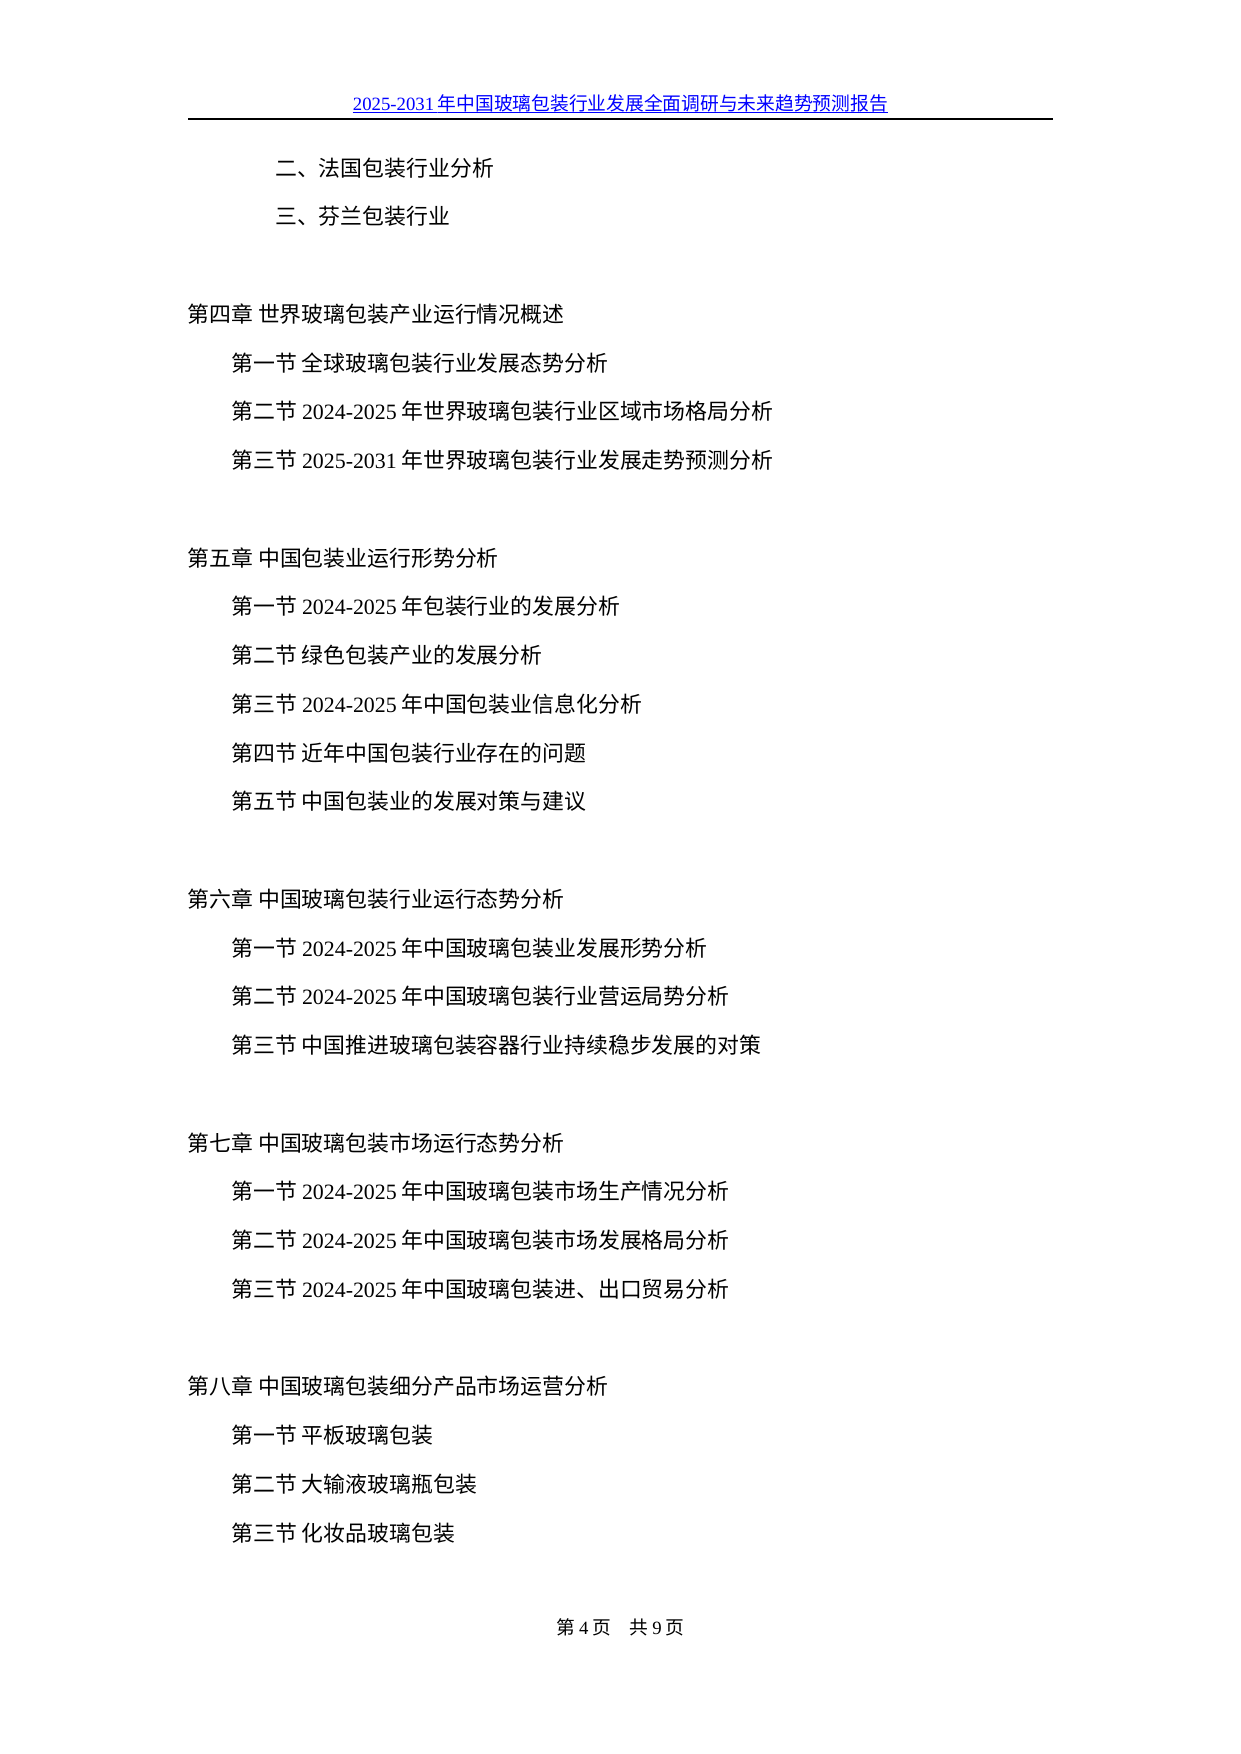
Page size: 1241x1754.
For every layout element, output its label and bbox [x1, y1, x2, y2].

text [187, 150, 1053, 1548]
